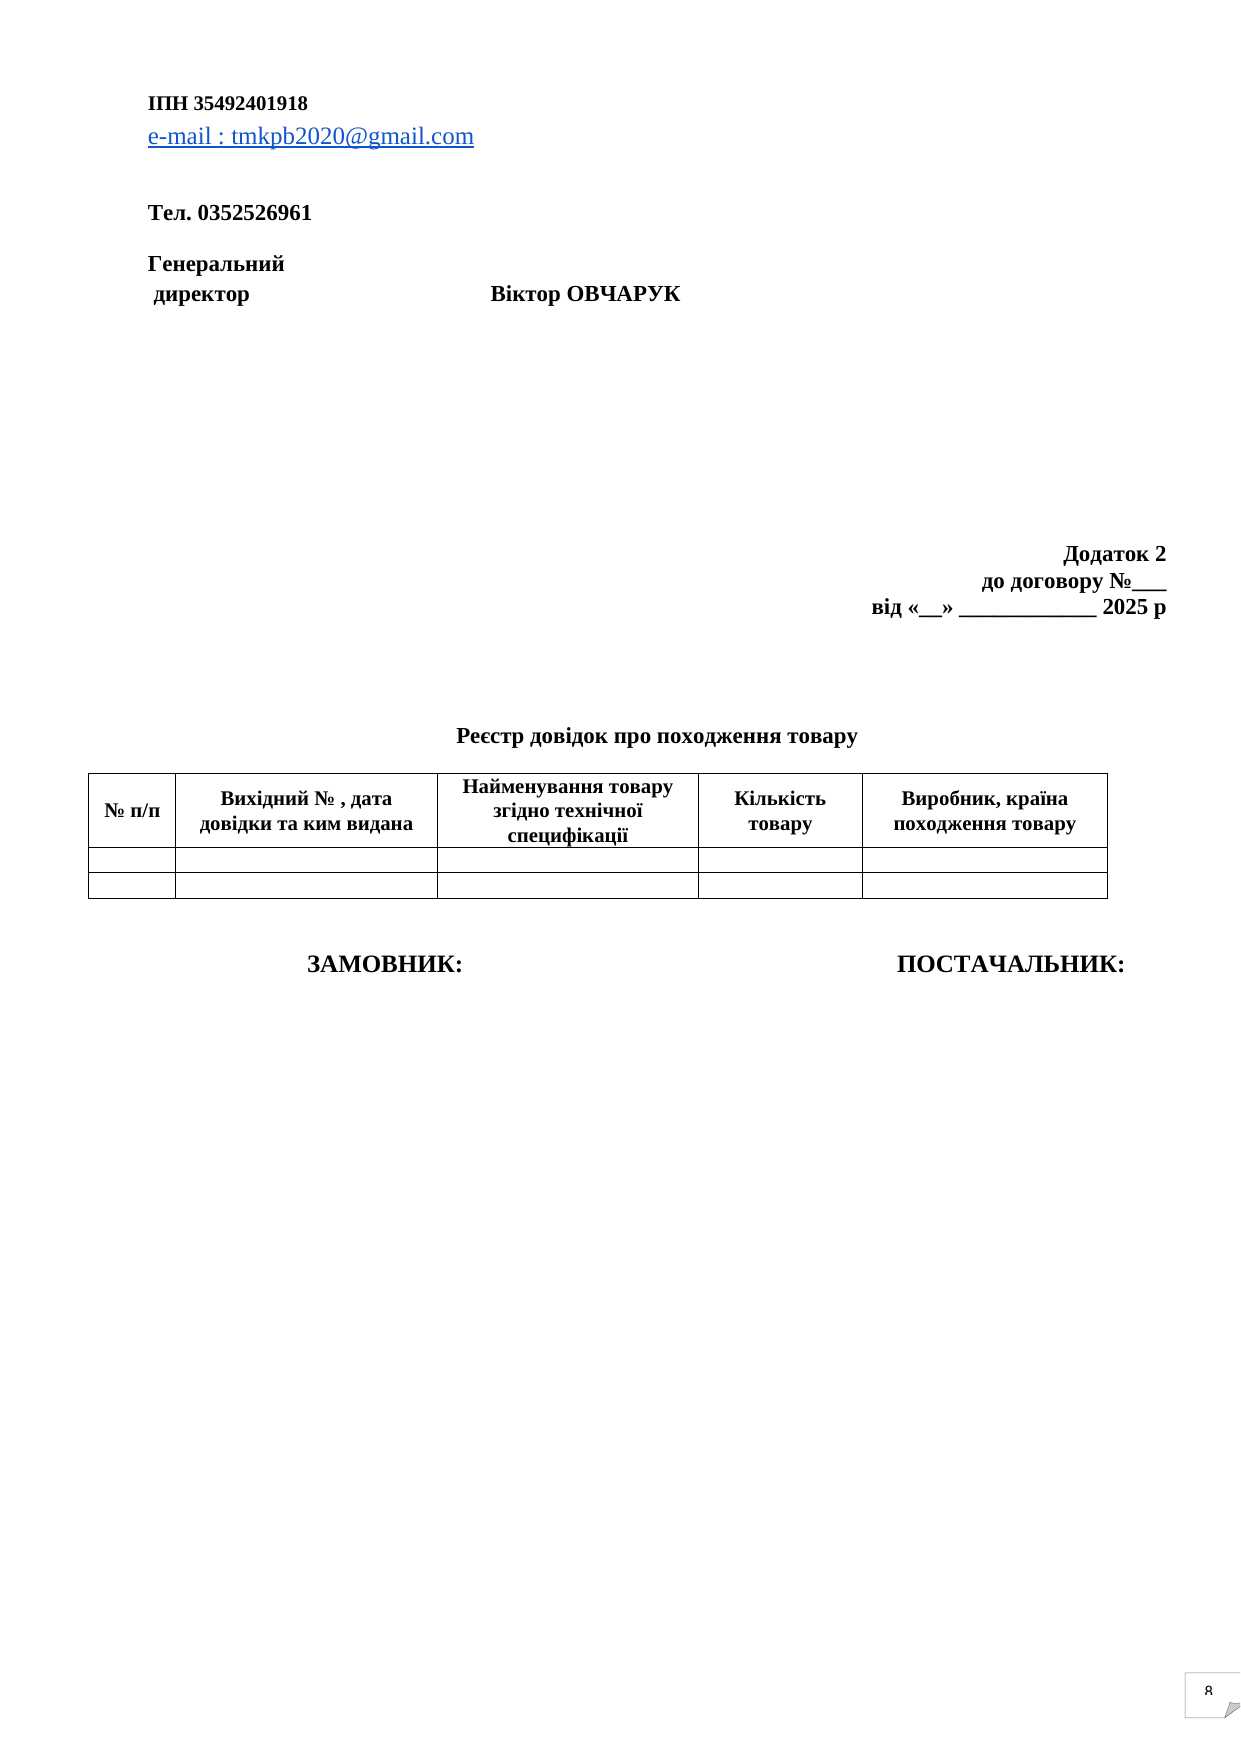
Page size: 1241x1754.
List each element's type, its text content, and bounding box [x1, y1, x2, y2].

table_header Виробник, країна походження товару [863, 774, 1107, 847]
text Додаток 2 [148, 541, 1166, 567]
table_cell [863, 848, 1107, 872]
text ЗАМОВНИК: ПОСТАЧАЛЬНИК: [177, 949, 1137, 978]
text до договору №___ [148, 567, 1166, 593]
text Реєстр довідок про походження товару [148, 722, 1166, 748]
table_cell Тел. 0352526961 [148, 199, 1227, 249]
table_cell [148, 59, 1227, 198]
table_header Кількість товару [699, 774, 862, 847]
table_header Найменування товару згідно технічної специфікації [438, 774, 698, 847]
table_cell [89, 848, 175, 872]
table_cell [863, 873, 1107, 897]
table_cell [89, 873, 175, 897]
table_header № п/п [89, 774, 175, 847]
table_cell [699, 873, 862, 897]
table_cell [438, 873, 698, 897]
table_cell [176, 873, 437, 897]
table_cell [699, 848, 862, 872]
table_cell Генеральний директор Віктор ОВЧАРУК [148, 250, 1227, 361]
table_header Вихідний № , дата довідки та ким видана [176, 774, 437, 847]
table_cell [438, 848, 698, 872]
table_cell [176, 848, 437, 872]
text від «__» ____________ 2025 р [148, 593, 1166, 619]
